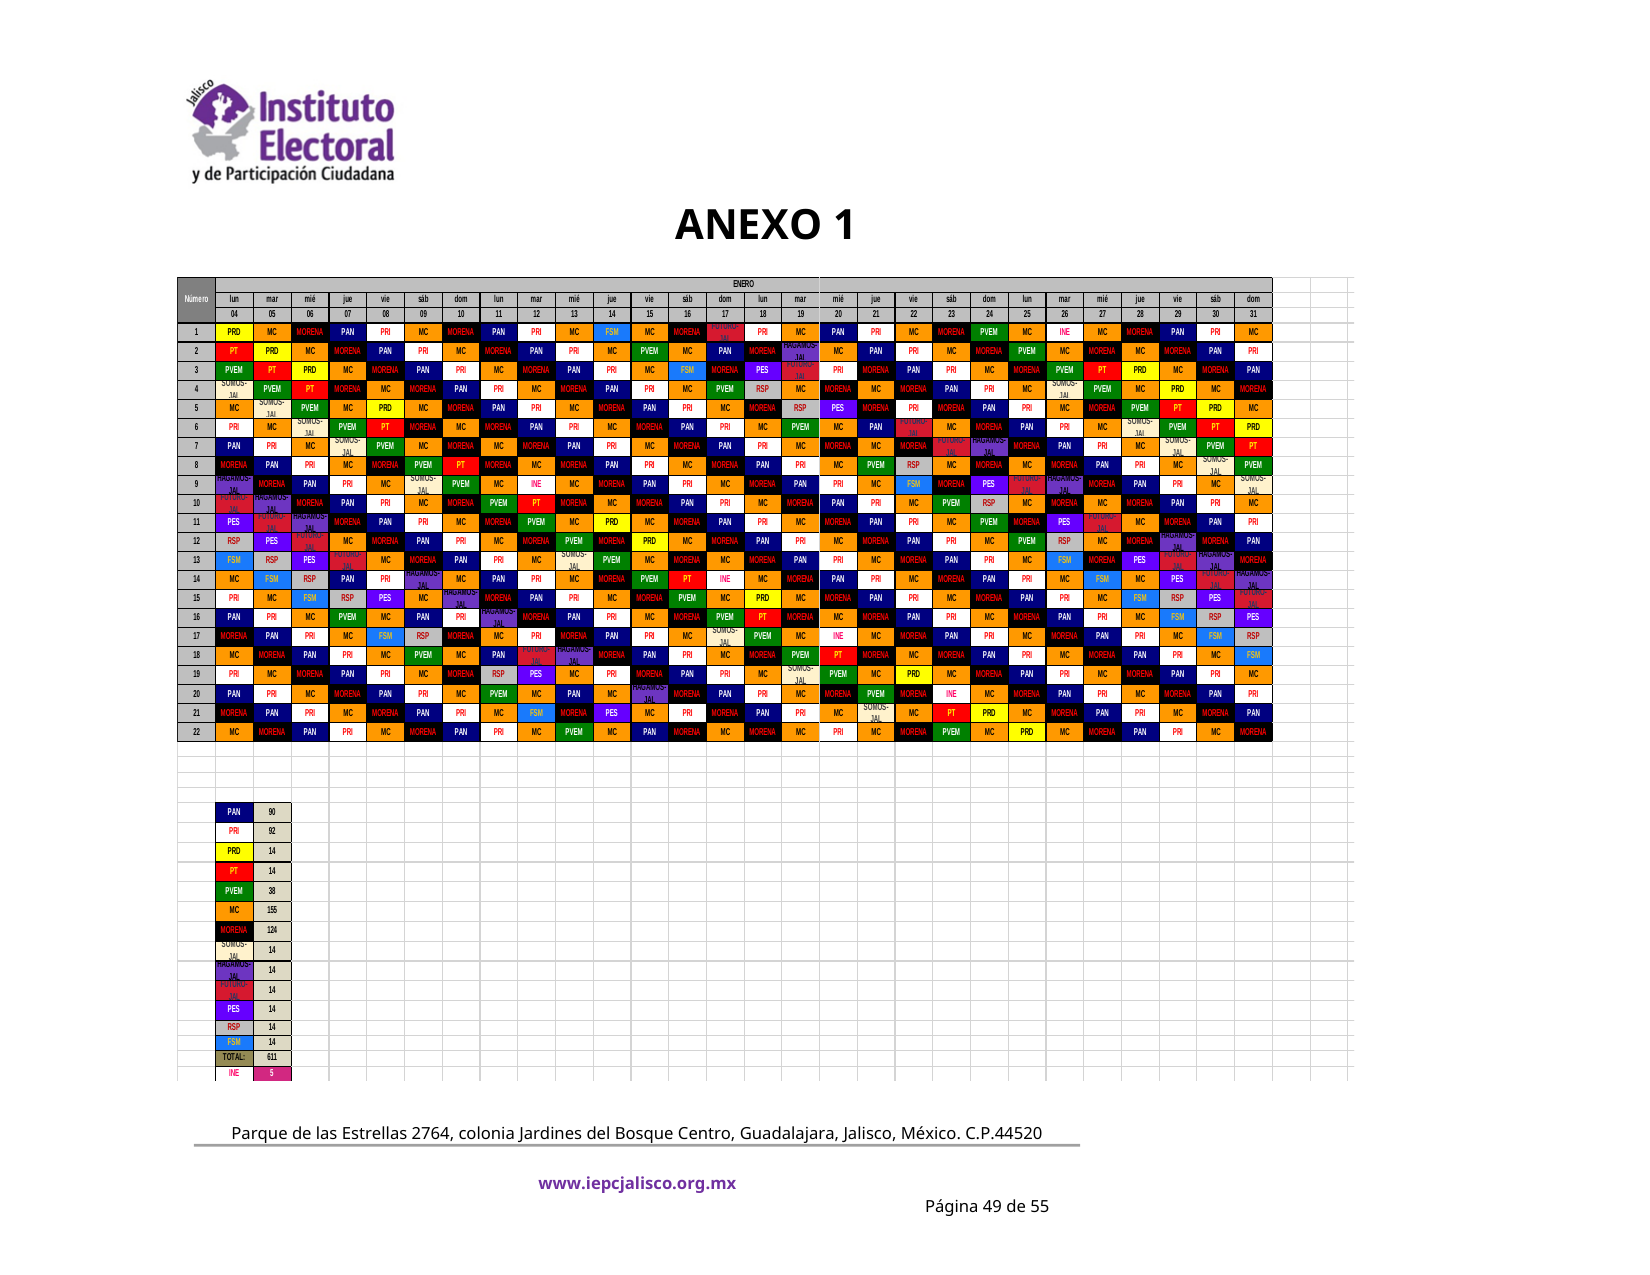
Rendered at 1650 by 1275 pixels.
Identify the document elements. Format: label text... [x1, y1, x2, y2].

picture [177, 75, 408, 195]
text ANEXO 1 [177, 195, 1355, 252]
